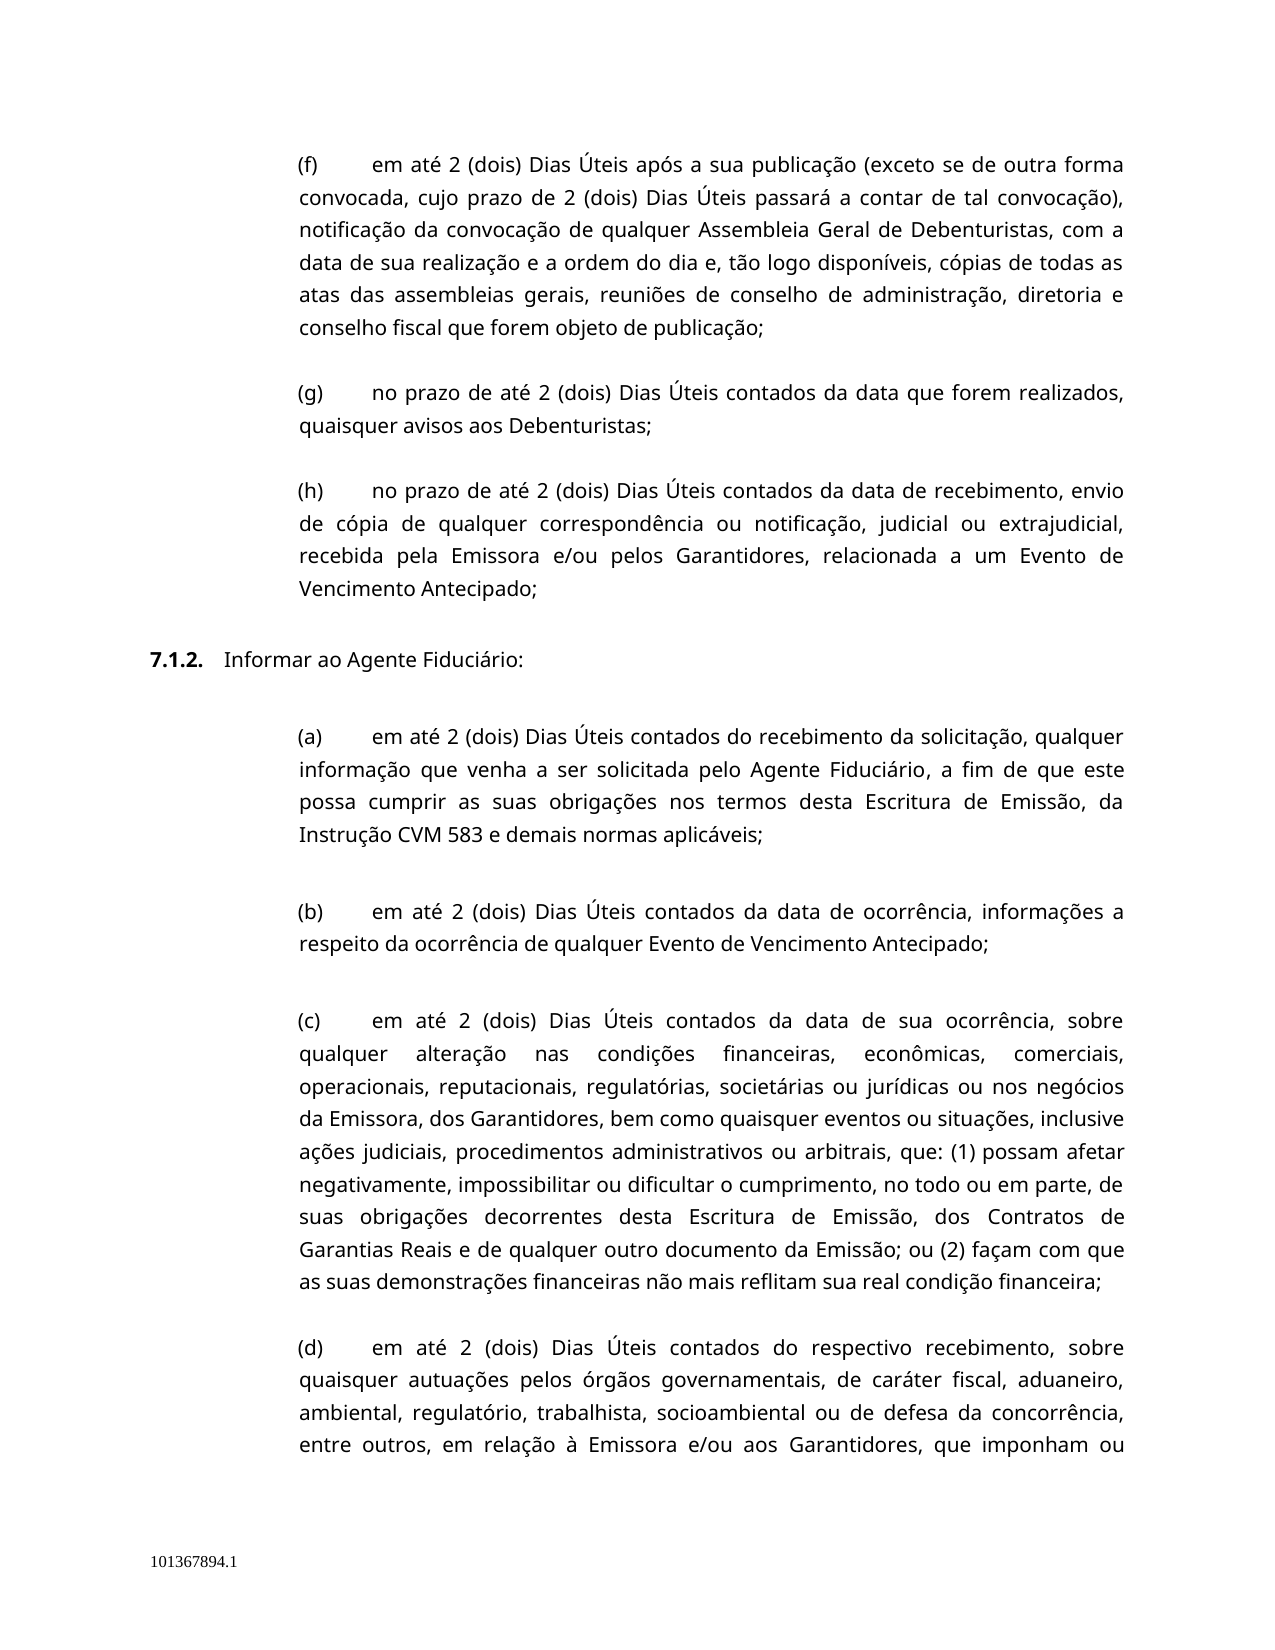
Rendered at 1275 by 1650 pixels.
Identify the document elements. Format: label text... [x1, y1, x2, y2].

list no prazo de até 2 (dois) Dias Úteis contados da data que forem realizados, quaisquer avisos aos Debenturistas; [298, 378, 1125, 439]
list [298, 1333, 1125, 1459]
list em até 2 (dois) Dias Úteis após a sua publicação (exceto se de outra forma convocada, cujo prazo de 2 (dois) Dias Úteis passará a contar de tal convocação), notificação da convocação de qualquer Assembleia Geral de Debenturistas, com a data de sua realização e a ordem do dia e, tão logo disponíveis, cópias de todas as atas das assembleias gerais, reuniões de conselho de administração, diretoria e conselho fiscal que forem objeto de publicação; [298, 150, 1125, 341]
list Informar ao Agente Fiduciário: [150, 645, 1125, 673]
list em até 2 (dois) Dias Úteis contados da data de sua ocorrência, sobre qualquer alteração nas condições financeiras, econômicas, comerciais, operacionais, reputacionais, regulatórias, societárias ou jurídicas ou nos negócios da Emissora, dos Garantidores, bem como quaisquer eventos ou situações, inclusive ações judiciais, procedimentos administrativos ou arbitrais, que: (1) possam afetar negativamente, impossibilitar ou dificultar o cumprimento, no todo ou em parte, de suas obrigações decorrentes desta Escritura de Emissão, dos Contratos de Garantias Reais e de qualquer outro documento da Emissão; ou (2) façam com que as suas demonstrações financeiras não mais reflitam sua real condição financeira; [298, 1007, 1125, 1296]
list em até 2 (dois) Dias Úteis contados do recebimento da solicitação, qualquer informação que venha a ser solicitada pelo Agente Fiduciário, a fim de que este possa cumprir as suas obrigações nos termos desta Escritura de Emissão, da Instrução CVM 583 e demais normas aplicáveis; [298, 722, 1125, 848]
list no prazo de até 2 (dois) Dias Úteis contados da data de recebimento, envio de cópia de qualquer correspondência ou notificação, judicial ou extrajudicial, recebida pela Emissora e/ou pelos Garantidores, relacionada a um Evento de Vencimento Antecipado; [298, 476, 1125, 602]
list em até 2 (dois) Dias Úteis contados da data de ocorrência, informações a respeito da ocorrência de qualquer Evento de Vencimento Antecipado; [298, 897, 1125, 958]
